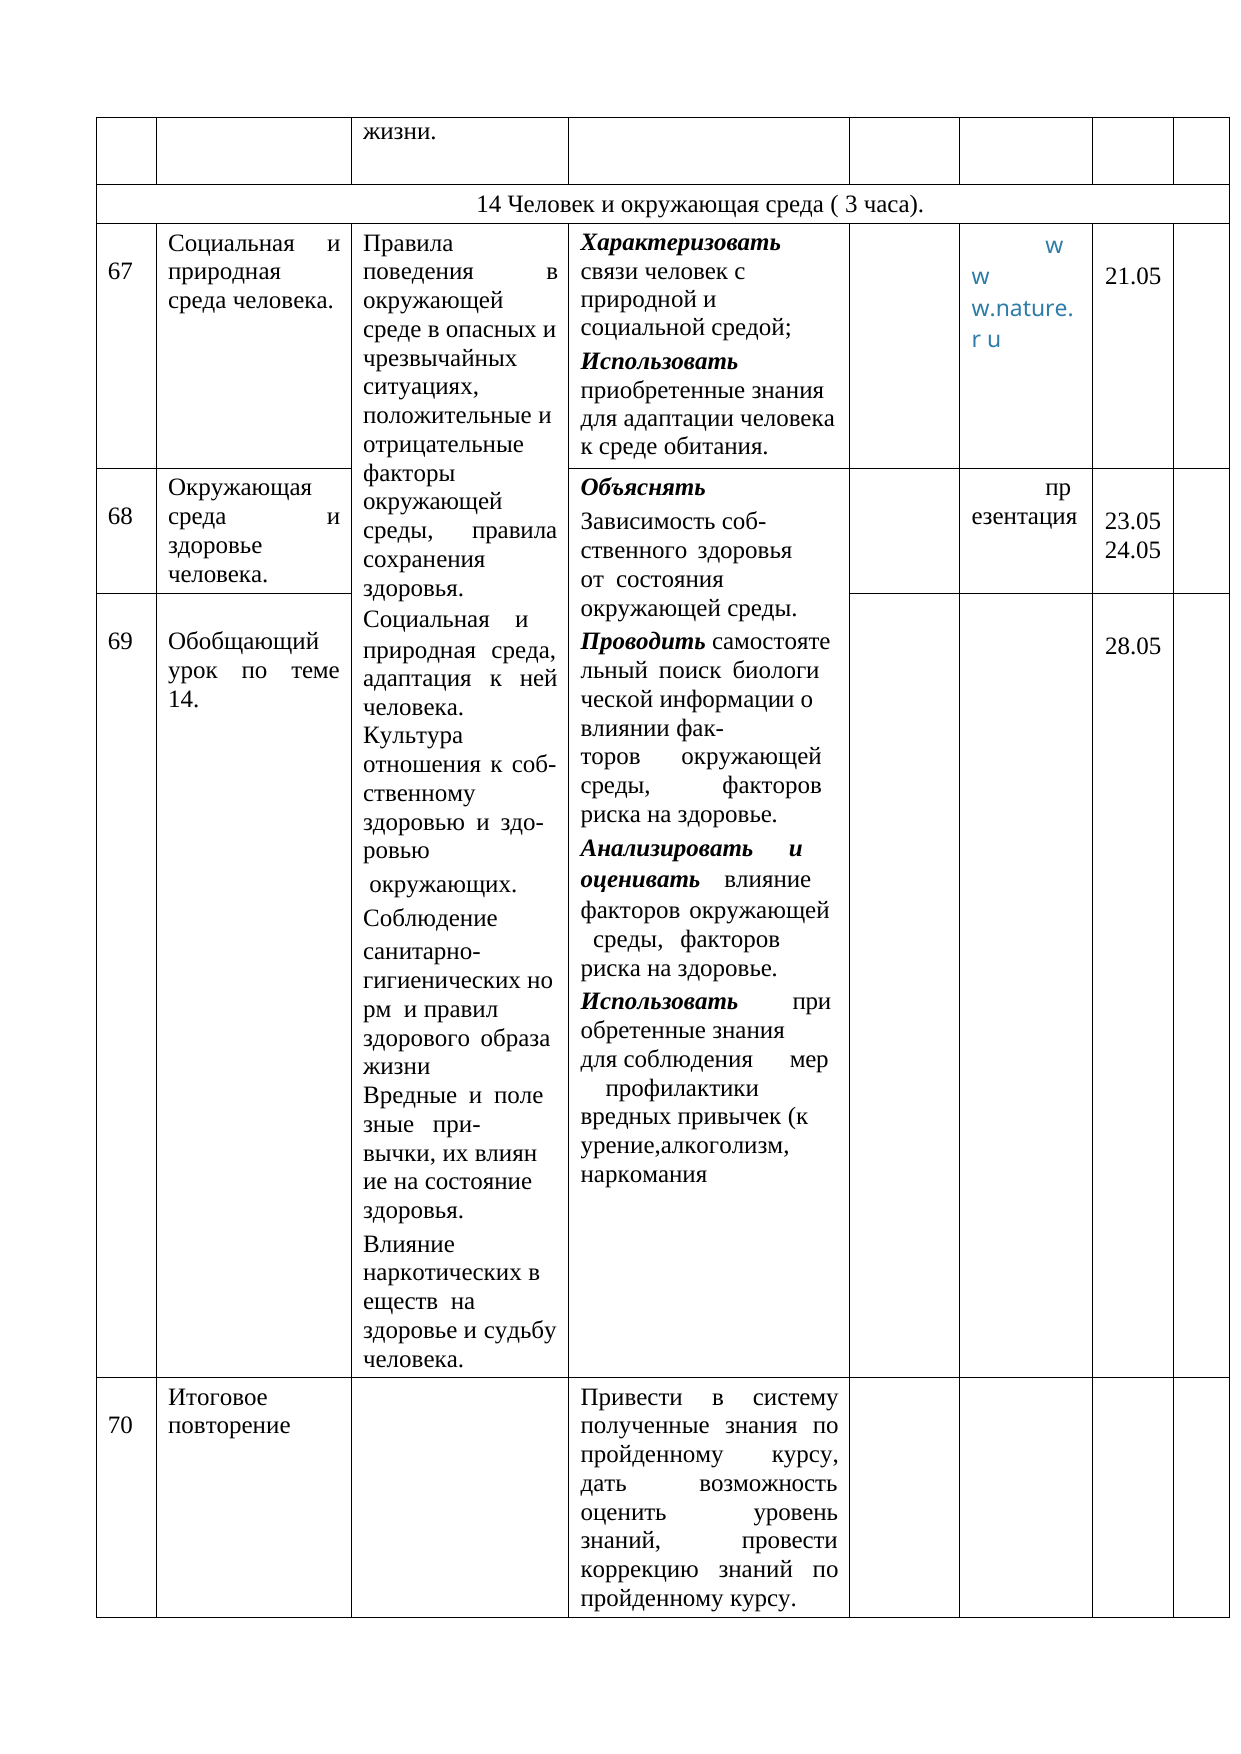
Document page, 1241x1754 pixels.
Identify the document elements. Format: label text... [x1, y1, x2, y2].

table_header [850, 118, 959, 184]
table_header [569, 118, 849, 184]
table_cell [1174, 594, 1229, 1377]
table_cell 23.05 24.05 [1093, 469, 1173, 593]
table_cell 70 [97, 1378, 156, 1617]
table_cell Социальная и природная среда человека. [157, 224, 351, 468]
table_cell 69 [97, 594, 156, 1377]
table_cell [850, 469, 959, 593]
table_cell [352, 1378, 568, 1617]
table_cell 14 Человек и окружающая среда ( 3 часа). [97, 185, 1229, 223]
table_header [97, 118, 156, 184]
table_header [157, 118, 351, 184]
table_header [960, 118, 1092, 184]
table_cell 28.05 [1093, 594, 1173, 1377]
table_cell 67 [97, 224, 156, 468]
table_cell ww w.nature.r u [960, 224, 1092, 468]
table_cell Характеризовать связи человек с природной и социальной средой; Использовать приобретенные знания для адаптации человека к среде обитания. [569, 224, 849, 468]
table_cell [960, 594, 1092, 1377]
table_cell Итоговое повторение [157, 1378, 351, 1617]
table_cell [1174, 1378, 1229, 1617]
table_cell [850, 1378, 959, 1617]
table_cell Объяснять Зависимость соб- ственного здоровья от состояния окружающей среды. Проводить самостояте льный поиск биологи ческой информации о влиянии фак- торов окружающей среды, факторов риска на здоровье. Анализировать и оценивать влияние факторов окружающей среды, факторов риска на здоровье. Использовать при обретенные знания для соблюдения мер профилактики вредных привычек (к урение,алкоголизм, наркомания [569, 469, 849, 1377]
table_cell Окружающая среда и здоровье человека. [157, 469, 351, 593]
table_cell [960, 1378, 1092, 1617]
table_cell пр езентация [960, 469, 1092, 593]
table_header жизни. [352, 118, 568, 184]
table_cell [850, 594, 959, 1377]
table_cell 21.05 [1093, 224, 1173, 468]
table_cell 68 [97, 469, 156, 593]
table_header [1093, 118, 1173, 184]
table_cell Привести в систему полученные знания по пройденному курсу, дать возможность оценить уровень знаний, провести коррекцию знаний по пройденному курсу. [569, 1378, 849, 1617]
table_cell Обобщающий урок по теме 14. [157, 594, 351, 1377]
table_cell [1174, 224, 1229, 468]
table_cell [1174, 469, 1229, 593]
table_cell [850, 224, 959, 468]
table_cell Правила поведения в окружающей среде в опасных и чрезвычайных ситуациях, положительные и отрицательные факторы окружающей среды, правила сохранения здоровья. Социальная и природная среда, адаптация к ней человека. Культура отношения к соб- ственному здоровью и здо- ровью окружающих. Соблюдение санитарно- гигиенических но рм и правил здорового образа жизни Вредные и поле зные при- вычки, их влиян ие на состояние здоровья. Влияние наркотических в еществ на здоровье и судьбу человека. [352, 224, 568, 1377]
table_cell [1093, 1378, 1173, 1617]
table_header [1174, 118, 1229, 184]
